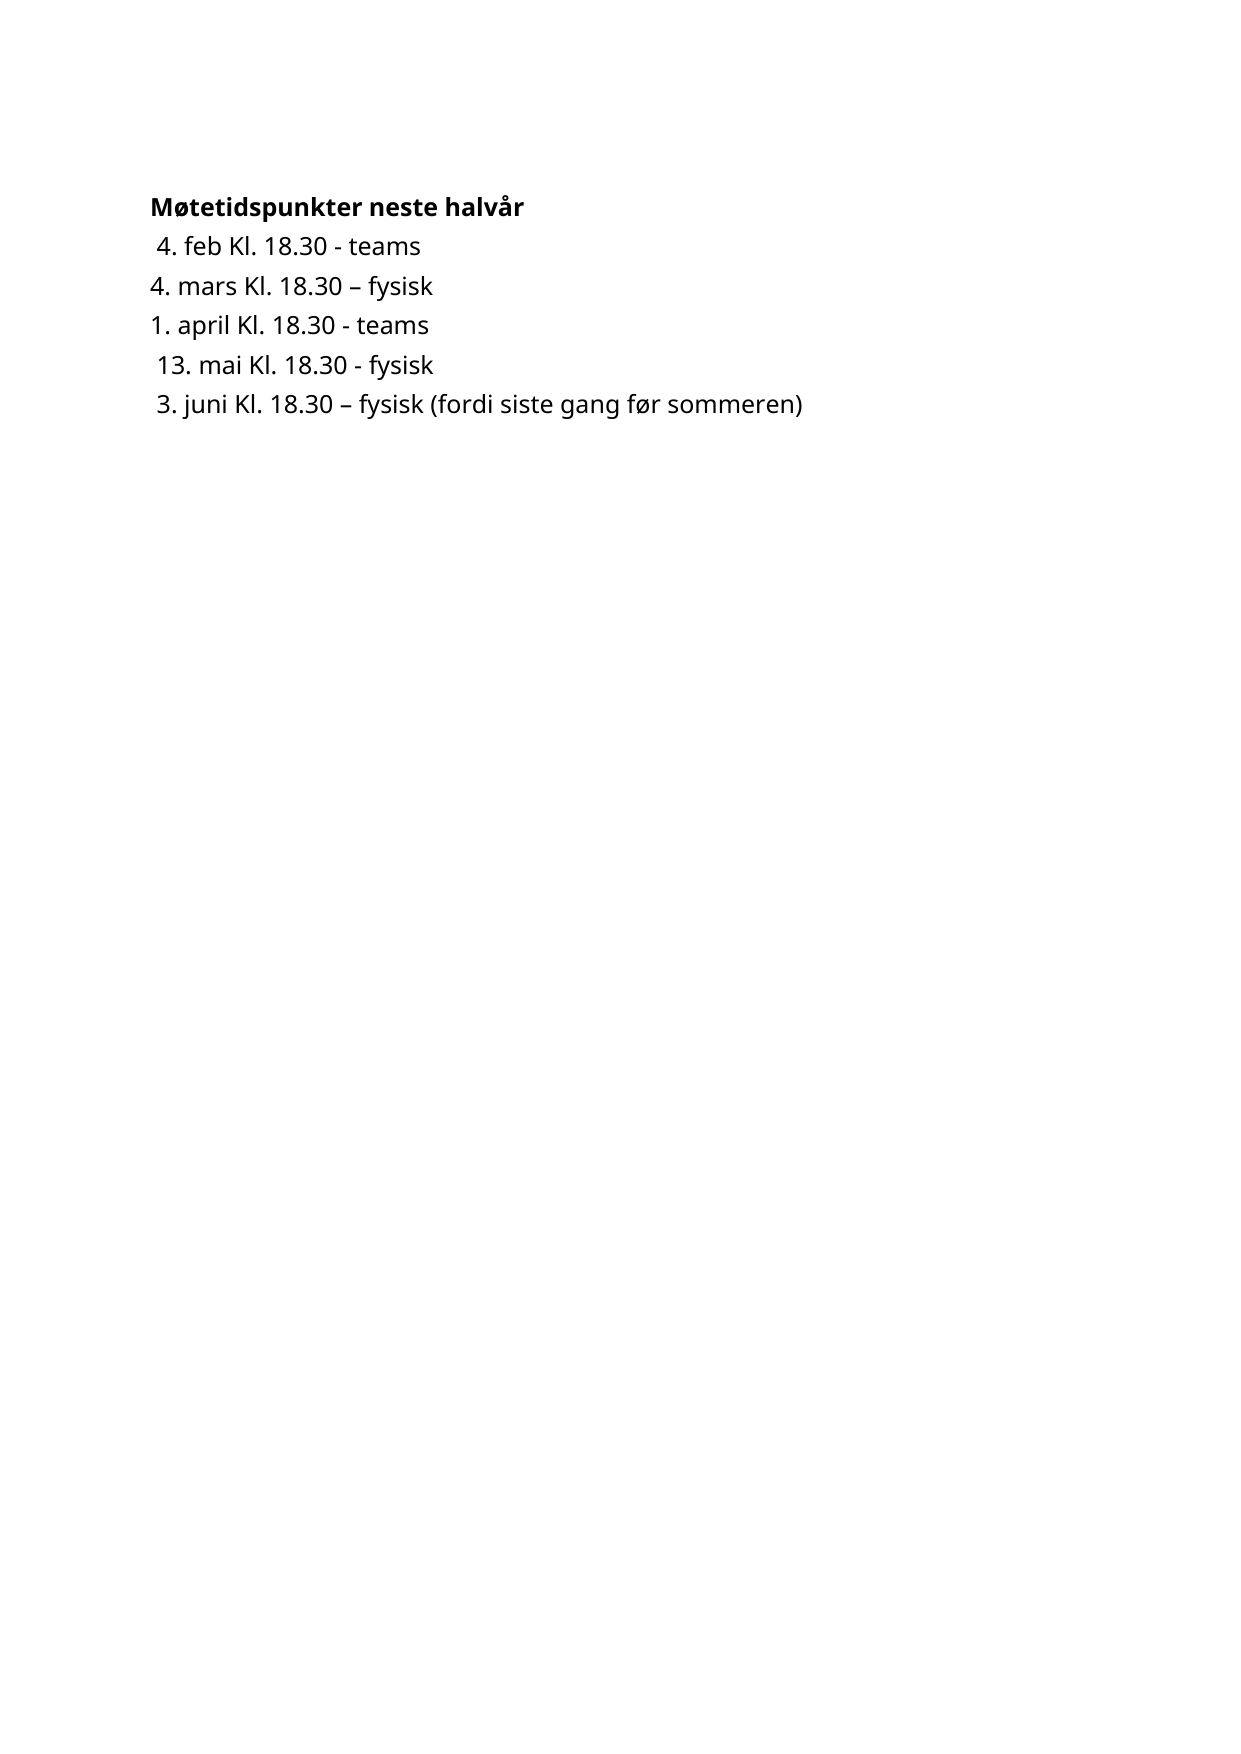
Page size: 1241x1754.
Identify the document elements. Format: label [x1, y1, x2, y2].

text [150, 150, 1090, 579]
